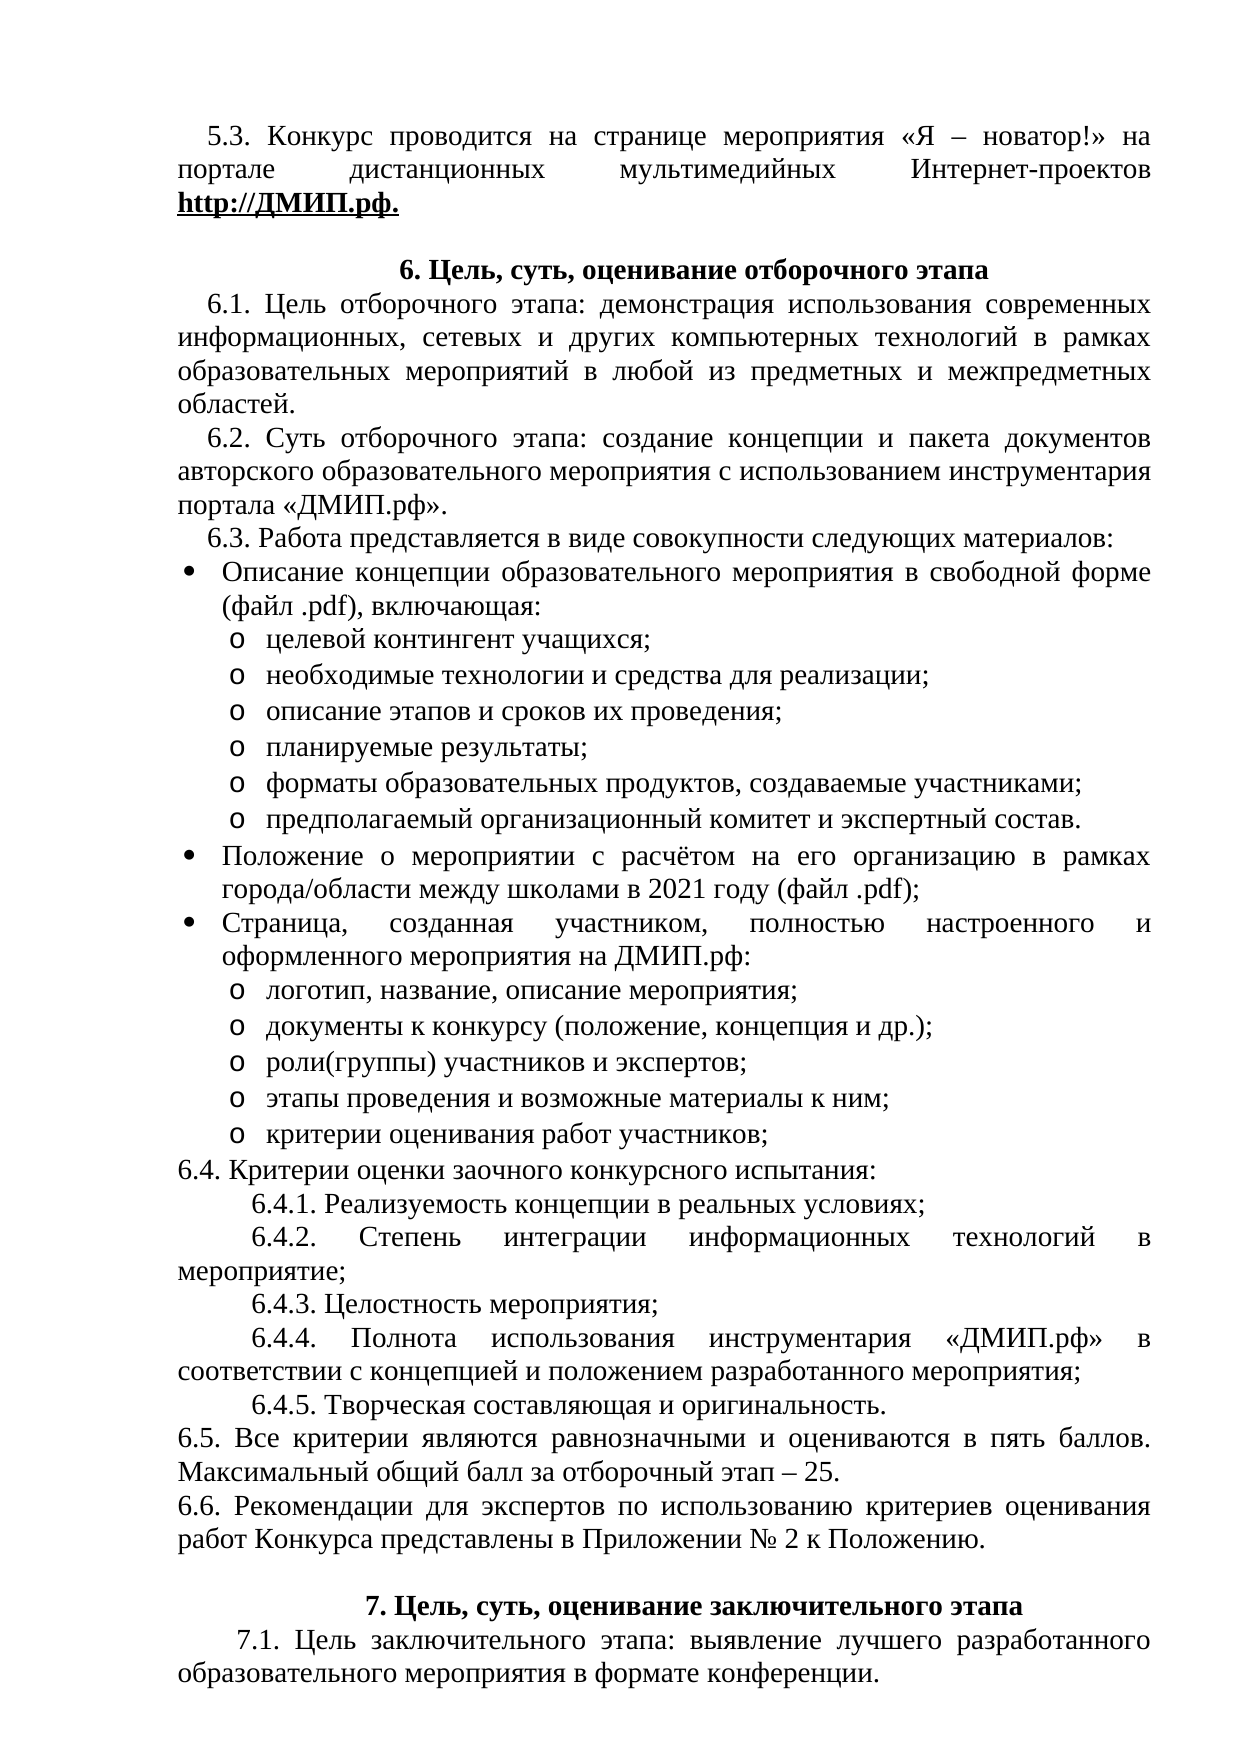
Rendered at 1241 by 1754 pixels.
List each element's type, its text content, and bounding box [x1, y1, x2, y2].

list Страница, созданная участником, полностью настроенного и оформленного мероприятия на ДМИП.рф: [184, 905, 1152, 972]
list форматы образовательных продуктов, создаваемые участниками; [228, 766, 1152, 802]
list критерии оценивания работ участников; [228, 1116, 1152, 1152]
text 6.4.3. Целостность мероприятия; [177, 1286, 1152, 1320]
list планируемые результаты; [228, 729, 1152, 766]
list Положение о мероприятии с расчётом на его организацию в рамках города/области между школами в 2021 году (файл .pdf); [184, 838, 1152, 905]
list предполагаемый организационный комитет и экспертный состав. [228, 802, 1152, 838]
text 6.2. Суть отборочного этапа: создание концепции и пакета документов авторского образовательного мероприятия с использованием инструментария портала «ДМИП.рф». [177, 420, 1152, 521]
text 7.1. Цель заключительного этапа: выявление лучшего разработанного образовательного мероприятия в формате конференции. [177, 1622, 1152, 1689]
list этапы проведения и возможные материалы к ним; [228, 1080, 1152, 1116]
text 6.4. Критерии оценки заочного конкурсного испытания: [177, 1152, 1152, 1186]
text 6.4.2. Степень интеграции информационных технологий в мероприятие; [177, 1219, 1152, 1286]
text 6.4.1. Реализуемость концепции в реальных условиях; [177, 1186, 1152, 1219]
text 6.3. Работа представляется в виде совокупности следующих материалов: [177, 521, 1152, 554]
list описание этапов и сроков их проведения; [228, 693, 1152, 729]
list Описание концепции образовательного мероприятия в свободной форме (файл .pdf), включающая: [184, 554, 1152, 621]
text 5.3. Конкурс проводится на странице мероприятия «Я – новатор!» на портале дистанционных мультимедийных Интернет-проектов http://ДМИП.рф. [177, 118, 1152, 219]
list необходимые технологии и средства для реализации; [228, 657, 1152, 693]
text 6.4.5. Творческая составляющая и оригинальность. [177, 1387, 1152, 1421]
list документы к конкурсу (положение, концепция и др.); [228, 1008, 1152, 1044]
text 6.6. Рекомендации для экспертов по использованию критериев оценивания работ Конкурса представлены в Приложении № 2 к Положению. [177, 1488, 1152, 1555]
list целевой контингент учащихся; [228, 621, 1152, 657]
list роли(группы) участников и экспертов; [228, 1044, 1152, 1080]
text 6. Цель, суть, оценивание отборочного этапа [177, 252, 1152, 286]
text 6.4.4. Полнота использования инструментария «ДМИП.рф» в соответствии с концепцией и положением разработанного мероприятия; [177, 1320, 1152, 1387]
list логотип, название, описание мероприятия; [228, 972, 1152, 1008]
text 6.1. Цель отборочного этапа: демонстрация использования современных информационных, сетевых и других компьютерных технологий в рамках образовательных мероприятий в любой из предметных и межпредметных областей. [177, 286, 1152, 420]
text 6.5. Все критерии являются равнозначными и оцениваются в пять баллов. Максимальный общий балл за отборочный этап – 25. [177, 1421, 1152, 1488]
text 7. Цель, суть, оценивание заключительного этапа [177, 1588, 1152, 1622]
